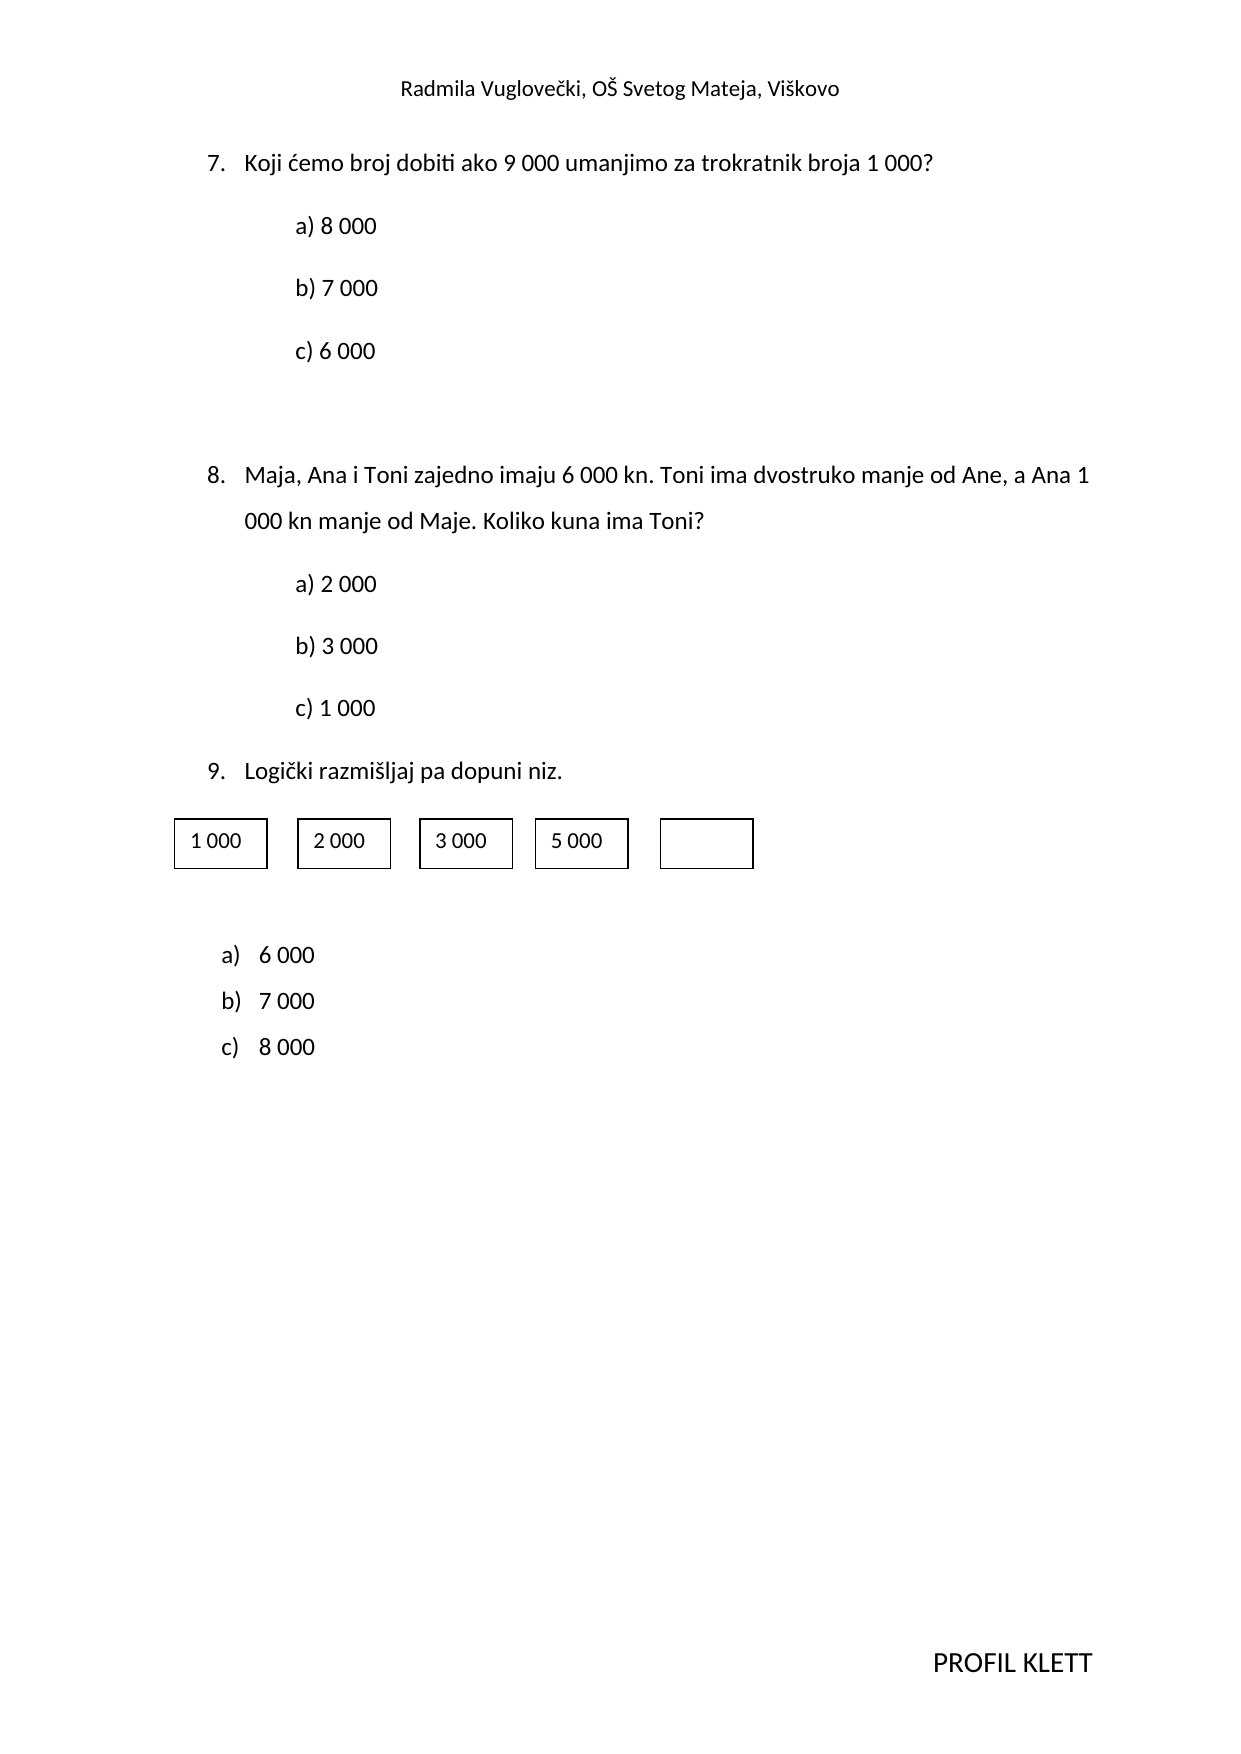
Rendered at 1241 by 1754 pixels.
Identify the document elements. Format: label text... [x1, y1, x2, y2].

text a) 2 000 [148, 568, 1093, 598]
text c) 6 000 [148, 335, 1093, 365]
list 6 000 [221, 939, 1093, 970]
list Logički razmišljaj pa dopuni niz. [207, 755, 1093, 785]
list 7 000 [221, 985, 1093, 1016]
text a) 8 000 [148, 210, 1093, 241]
list Maja, Ana i Toni zajedno imaju 6 000 kn. Toni ima dvostruko manje od Ane, a Ana 1 000 kn manje od Maje. Koliko kuna ima Toni? [207, 459, 1093, 536]
text c) 1 000 [148, 692, 1093, 723]
list 8 000 [221, 1031, 1093, 1062]
list Koji ćemo broj dobiti ako 9 000 umanjimo za trokratnik broja 1 000? [207, 148, 1093, 178]
text b) 3 000 [148, 630, 1093, 661]
text b) 7 000 [148, 272, 1093, 303]
